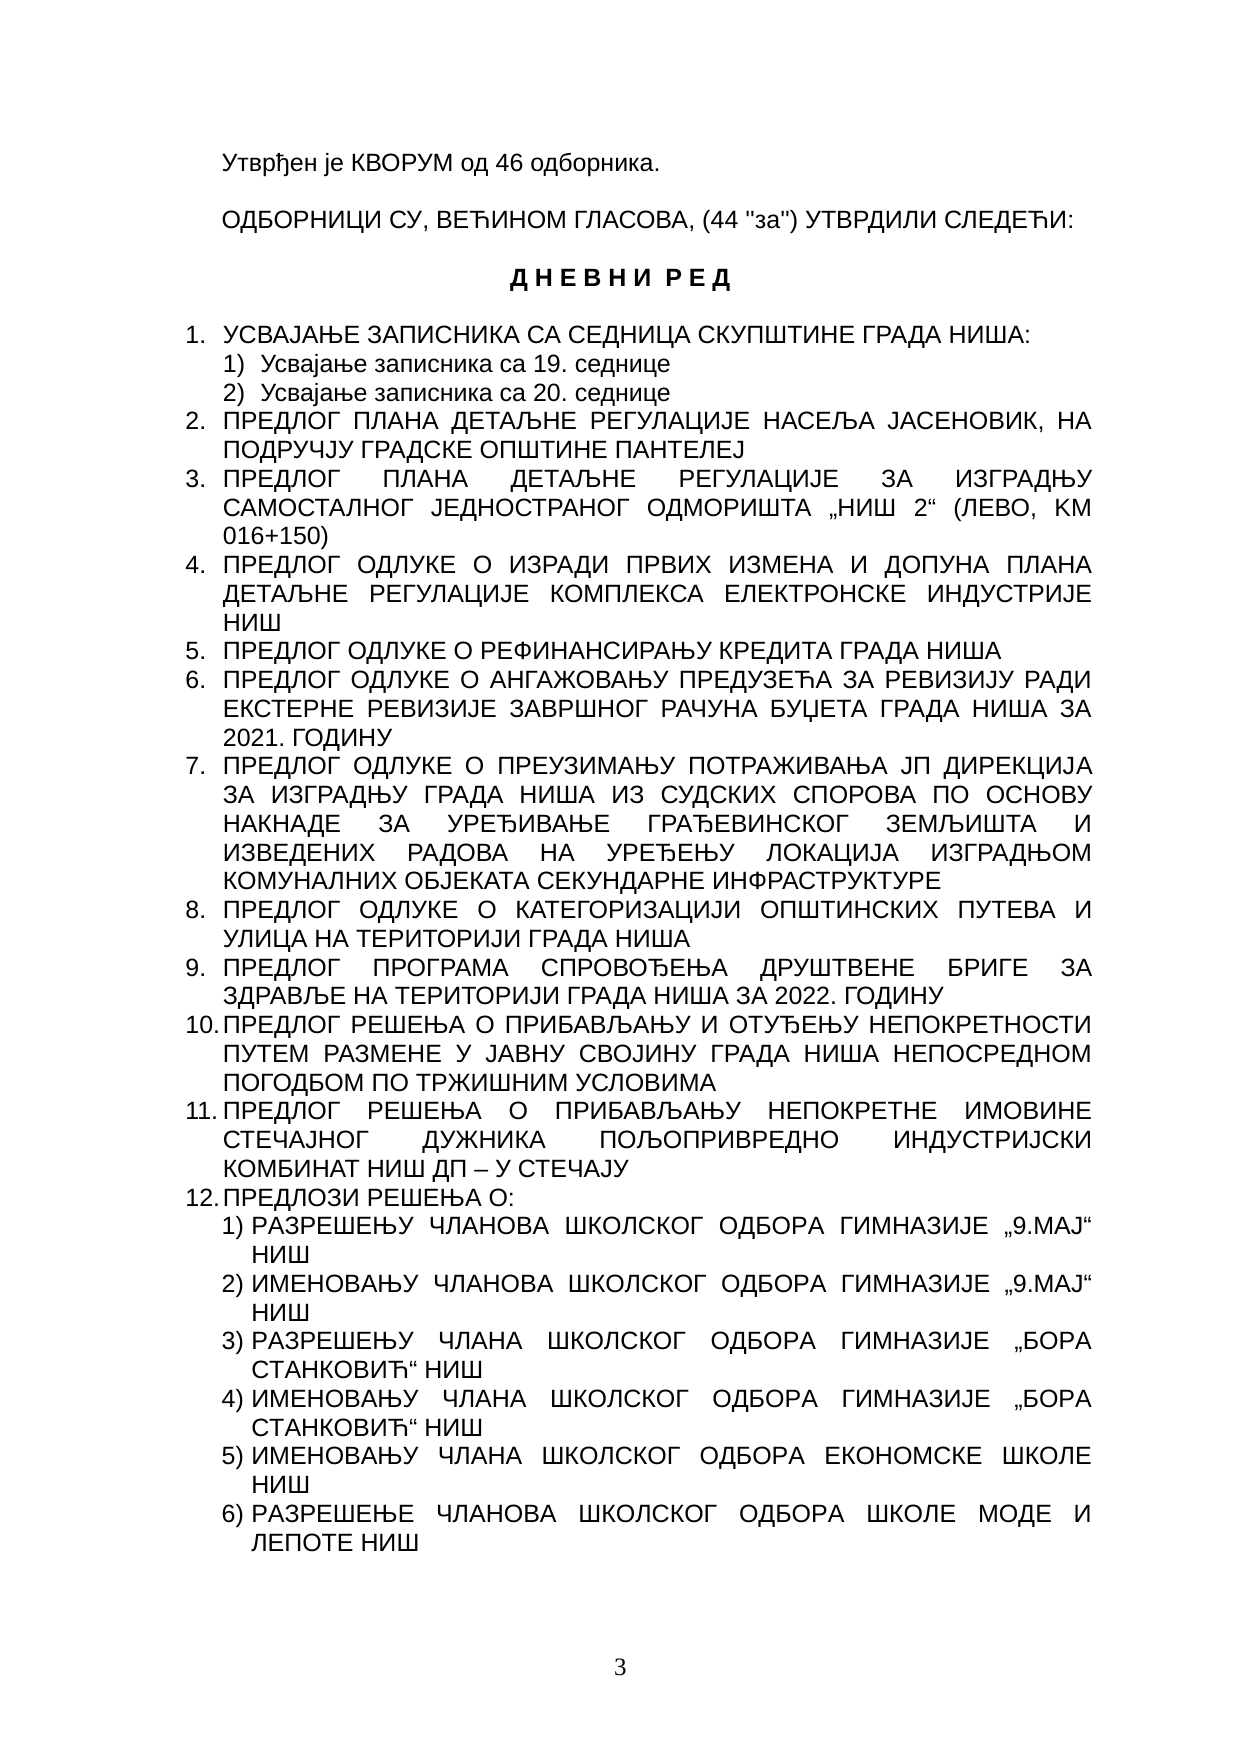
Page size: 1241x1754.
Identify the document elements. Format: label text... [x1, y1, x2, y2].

list УСВАЈАЊЕ ЗАПИСНИКА СА СЕДНИЦА СКУПШТИНЕ ГРАДА НИША: [185, 320, 1093, 349]
list Усвајање записника са 20. седнице [223, 378, 1093, 406]
list ПРЕДЛОГ РЕШЕЊА О ПРИБАВЉАЊУ НЕПОКРЕТНЕ ИМОВИНЕ СТЕЧАЈНОГ ДУЖНИКА ПОЉОПРИВРЕДНО ИНДУСТРИЈСКИ КОМБИНАТ НИШ ДП – У СТЕЧАЈУ [185, 1096, 1093, 1183]
text Д Н Е В Н И Р Е Д [148, 263, 1093, 291]
text ОДБОРНИЦИ СУ, ВЕЋИНОМ ГЛАСОВА, (44 ''за'') УТВРДИЛИ СЛЕДЕЋИ: [148, 205, 1093, 234]
list РАЗРЕШЕЊУ ЧЛАНОВА ШКОЛСКОГ ОДБОРА ГИМНАЗИЈЕ „9.МАЈ“ НИШ [221, 1211, 1093, 1269]
list РАЗРЕШЕЊУ ЧЛАНА ШКОЛСКОГ ОДБОРА ГИМНАЗИЈЕ „БОРА СТАНКОВИЋ“ НИШ [221, 1326, 1093, 1384]
list ИМЕНОВАЊУ ЧЛАНА ШКОЛСКОГ ОДБОРА ГИМНАЗИЈЕ „БОРА СТАНКОВИЋ“ НИШ [221, 1384, 1093, 1441]
list Усвајање записника са 19. седнице [223, 349, 1093, 378]
list ПРЕДЛОГ ПЛАНА ДЕТАЉНЕ РЕГУЛАЦИЈЕ НАСЕЉА ЈАСЕНОВИК, НА ПОДРУЧЈУ ГРАДСКЕ ОПШТИНЕ ПАНТЕЛЕЈ [185, 406, 1093, 464]
list ИМЕНОВАЊУ ЧЛАНА ШКОЛСКОГ ОДБОРА ЕКОНОМСКЕ ШКОЛЕ НИШ [221, 1441, 1093, 1499]
list ПРЕДЛОГ ОДЛУКЕ О РЕФИНАНСИРАЊУ КРЕДИТА ГРАДА НИША [185, 636, 1093, 665]
list ПРЕДЛОГ РЕШЕЊА О ПРИБАВЉАЊУ И ОТУЂЕЊУ НЕПОКРЕТНОСТИ ПУТЕМ РАЗМЕНЕ У ЈАВНУ СВОЈИНУ ГРАДА НИША НЕПОСРЕДНОМ ПОГОДБОМ ПО ТРЖИШНИМ УСЛОВИМА [185, 1010, 1093, 1096]
list ПРЕДЛОГ ПРОГРАМА СПРОВОЂЕЊА ДРУШТВЕНЕ БРИГЕ ЗА ЗДРАВЉЕ НА ТЕРИТОРИЈИ ГРАДА НИША ЗА 2022. ГОДИНУ [185, 953, 1093, 1010]
list ПРЕДЛОГ ОДЛУКЕ О КАТЕГОРИЗАЦИЈИ ОПШТИНСКИХ ПУТЕВА И УЛИЦА НА ТЕРИТОРИЈИ ГРАДА НИША [185, 895, 1093, 953]
list ПРЕДЛОЗИ РЕШЕЊА О: [185, 1183, 1093, 1211]
list РАЗРЕШЕЊЕ ЧЛАНОВА ШКОЛСКОГ ОДБОРА ШКОЛЕ МОДЕ И ЛЕПОТЕ НИШ [221, 1499, 1093, 1556]
list ПРЕДЛОГ ПЛАНА ДЕТАЉНЕ РЕГУЛАЦИЈЕ ЗА ИЗГРАДЊУ САМОСТАЛНОГ ЈЕДНОСТРАНОГ ОДМОРИШТА „НИШ 2“ (ЛЕВО, KM 016+150) [185, 464, 1093, 550]
list ИМЕНОВАЊУ ЧЛАНОВА ШКОЛСКОГ ОДБОРА ГИМНАЗИЈЕ „9.МАЈ“ НИШ [221, 1269, 1093, 1326]
text Утврђен је КВОРУМ од 46 одборника. [148, 148, 1093, 176]
list ПРЕДЛОГ ОДЛУКЕ О АНГАЖОВАЊУ ПРЕДУЗЕЋА ЗА РЕВИЗИЈУ РАДИ ЕКСТЕРНЕ РЕВИЗИЈЕ ЗАВРШНОГ РАЧУНА БУЏЕТА ГРАДА НИША ЗА 2021. ГОДИНУ [185, 665, 1093, 751]
list ПРЕДЛОГ ОДЛУКЕ О ИЗРАДИ ПРВИХ ИЗМЕНА И ДОПУНА ПЛАНА ДЕТАЉНЕ РЕГУЛАЦИЈЕ КОМПЛЕКСА ЕЛЕКТРОНСКЕ ИНДУСТРИЈЕ НИШ [185, 550, 1093, 636]
list ПРЕДЛОГ ОДЛУКЕ О ПРЕУЗИМАЊУ ПОТРАЖИВАЊА ЈП ДИРЕКЦИЈA ЗА ИЗГРАДЊУ ГРАДА НИША ИЗ СУДСКИХ СПОРОВА ПО ОСНОВУ НАКНАДЕ ЗА УРЕЂИВАЊЕ ГРАЂЕВИНСКОГ ЗЕМЉИШТА И ИЗВЕДЕНИХ РАДОВА НА УРЕЂЕЊУ ЛОКАЦИЈА ИЗГРАДЊОМ КОМУНАЛНИХ ОБЈЕКАТА СЕКУНДАРНЕ ИНФРАСТРУКТУРЕ [185, 751, 1093, 895]
